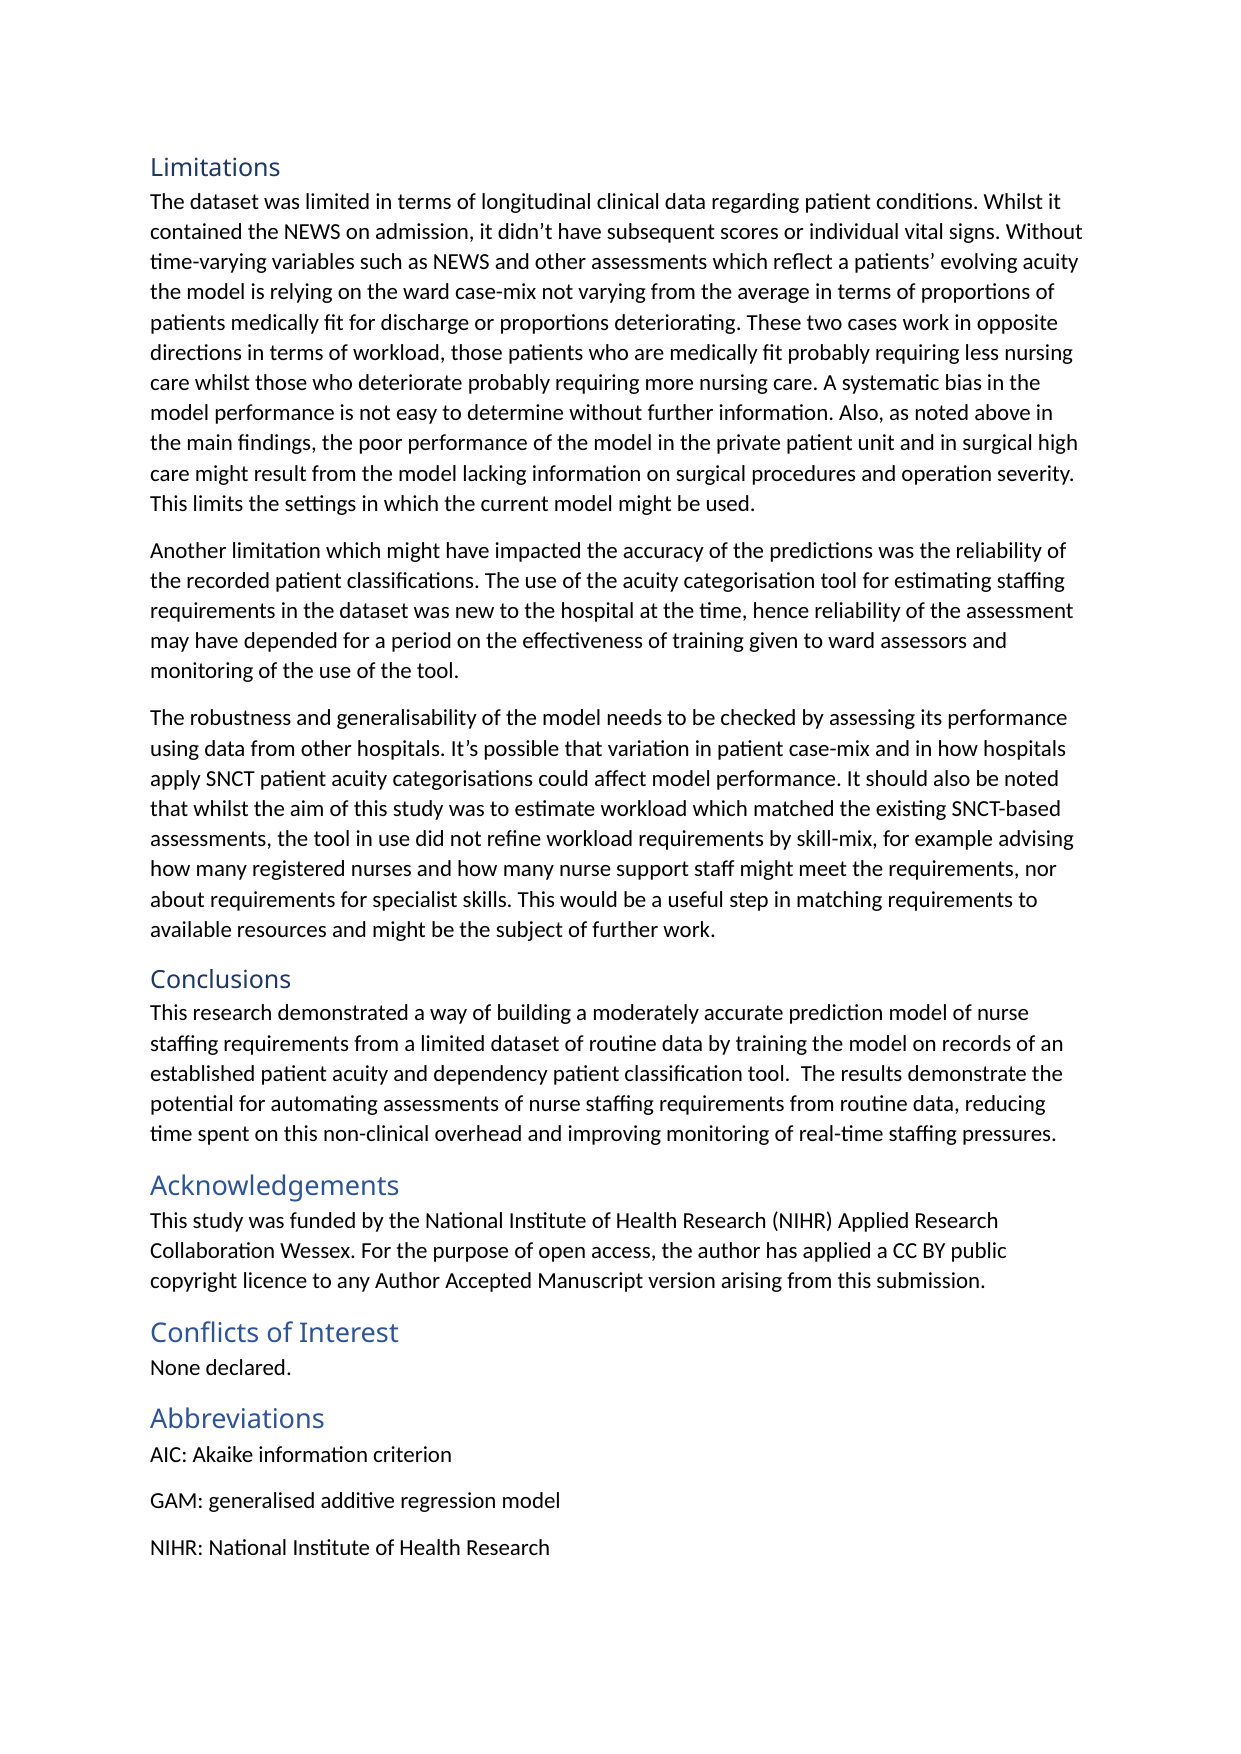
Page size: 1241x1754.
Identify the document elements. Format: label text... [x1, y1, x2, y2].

subtitle Conflicts of Interest [150, 1313, 1090, 1350]
text NIHR: National Institute of Health Research [150, 1533, 1090, 1562]
text This research demonstrated a way of building a moderately accurate prediction model of nurse staffing requirements from a limited dataset of routine data by training the model on records of an established patient acuity and dependency patient classification tool. The results demonstrate the potential for automating assessments of nurse staffing requirements from routine data, reducing time spent on this non-clinical overhead and improving monitoring of real-time staffing pressures. [150, 998, 1090, 1147]
subtitle Conclusions [150, 962, 1090, 996]
subtitle Limitations [150, 150, 1090, 184]
text This study was funded by the National Institute of Health Research (NIHR) Applied Research Collaboration Wessex. For the purpose of open access, the author has applied a CC BY public copyright licence to any Author Accepted Manuscript version arising from this submission. [150, 1206, 1090, 1294]
subtitle Acknowledgements [150, 1166, 1090, 1203]
text AIC: Akaike information criterion [150, 1440, 1090, 1468]
text Another limitation which might have impacted the accuracy of the predictions was the reliability of the recorded patient classifications. The use of the acuity categorisation tool for estimating staffing requirements in the dataset was new to the hospital at the time, hence reliability of the assessment may have depended for a period on the effectiveness of training given to ward assessors and monitoring of the use of the tool. [150, 536, 1090, 684]
text The dataset was limited in terms of longitudinal clinical data regarding patient conditions. Whilst it contained the NEWS on admission, it didn’t have subsequent scores or individual vital signs. Without time-varying variables such as NEWS and other assessments which reflect a patients’ evolving acuity the model is relying on the ward case-mix not varying from the average in terms of proportions of patients medically fit for discharge or proportions deteriorating. These two cases work in opposite directions in terms of workload, those patients who are medically fit probably requiring less nursing care whilst those who deteriorate probably requiring more nursing care. A systematic bias in the model performance is not easy to determine without further information. Also, as noted above in the main findings, the poor performance of the model in the private patient unit and in surgical high care might result from the model lacking information on surgical procedures and operation severity. This limits the settings in which the current model might be used. [150, 187, 1090, 517]
text GAM: generalised additive regression model [150, 1487, 1090, 1515]
subtitle Abbreviations [150, 1400, 1090, 1437]
text None declared. [150, 1353, 1090, 1381]
text The robustness and generalisability of the model needs to be checked by assessing its performance using data from other hospitals. It’s possible that variation in patient case-mix and in how hospitals apply SNCT patient acuity categorisations could affect model performance. It should also be noted that whilst the aim of this study was to estimate workload which matched the existing SNCT-based assessments, the tool in use did not refine workload requirements by skill-mix, for example advising how many registered nurses and how many nurse support staff might meet the requirements, nor about requirements for specialist skills. This would be a useful step in matching requirements to available resources and might be the subject of further work. [150, 703, 1090, 943]
